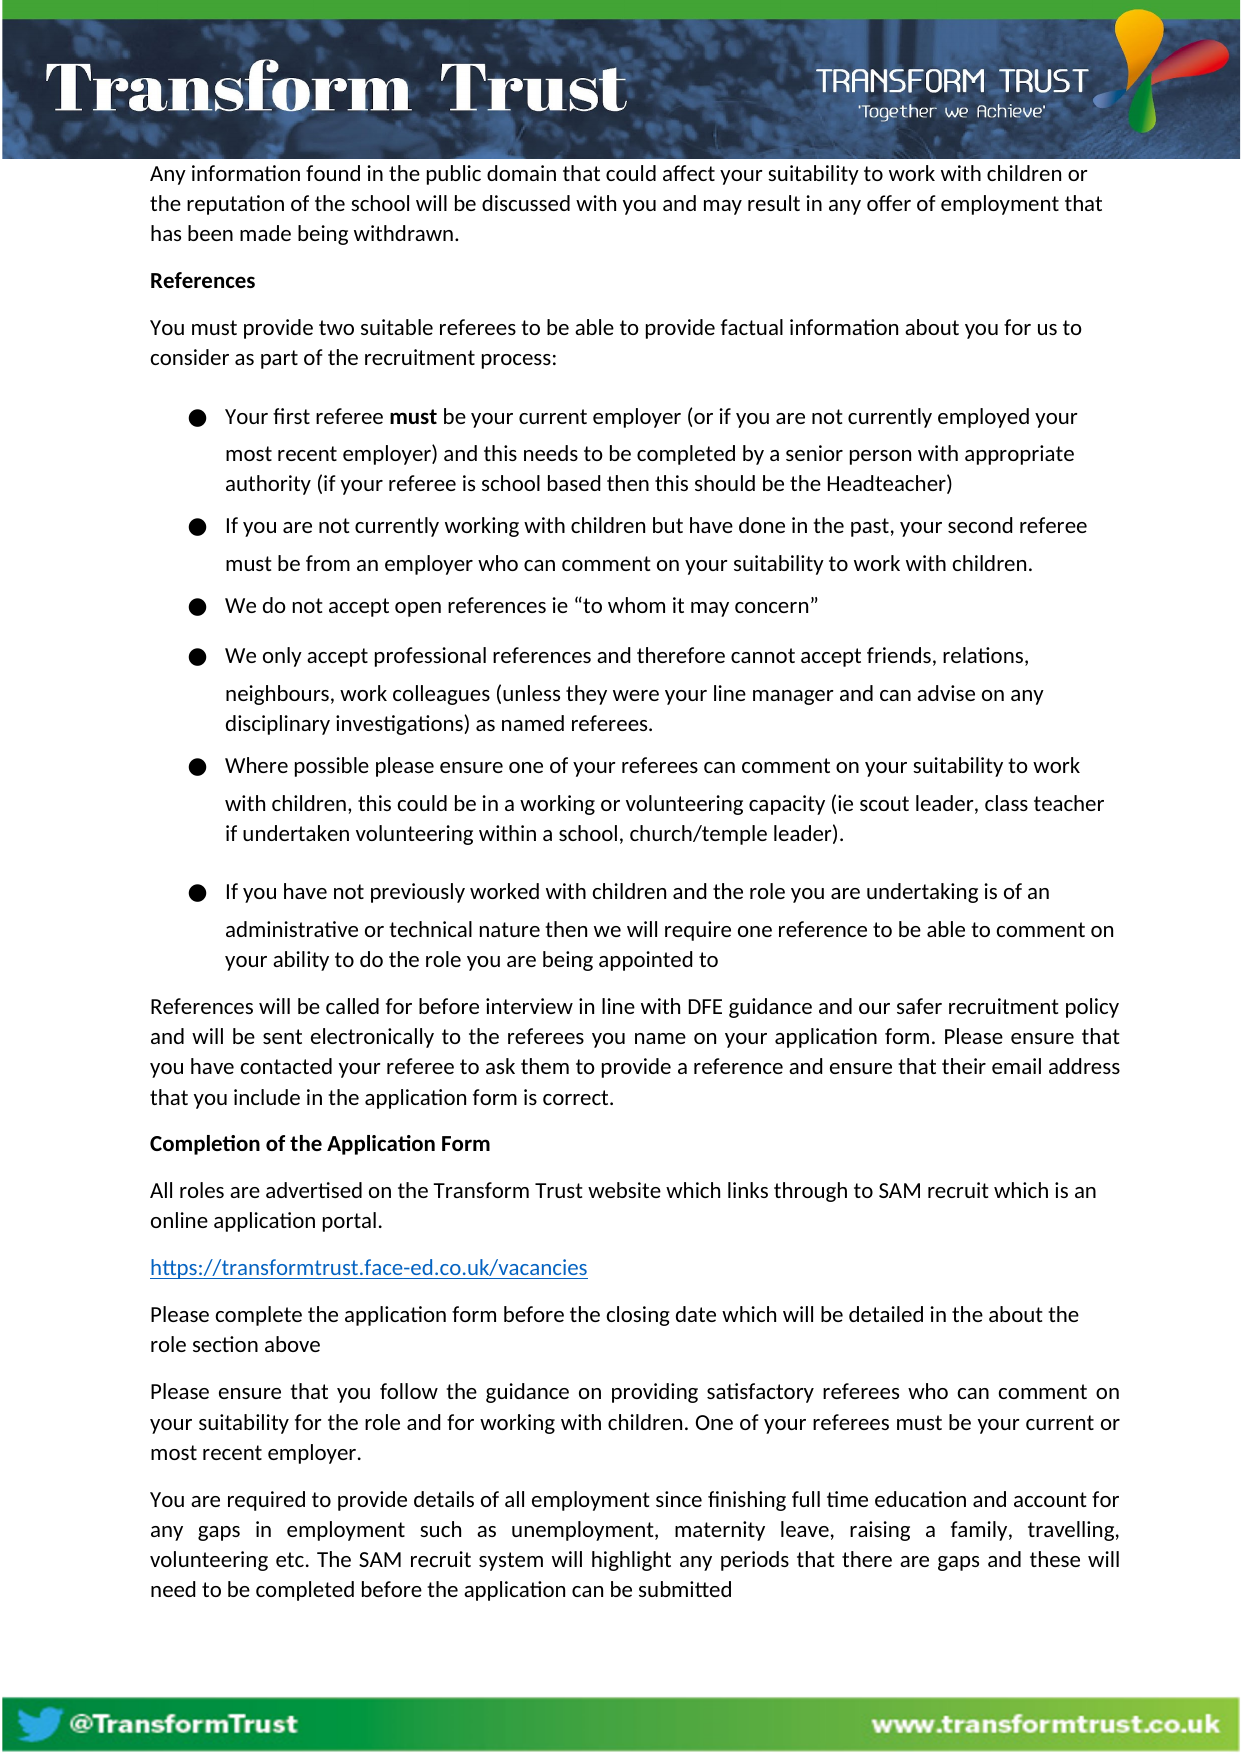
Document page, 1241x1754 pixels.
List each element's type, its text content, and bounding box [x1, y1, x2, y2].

text Please complete the application form before the closing date which will be detailed in the about the role section above [150, 1300, 1122, 1358]
list Your first referee must be your current employer (or if you are not currently employed your most recent employer) and this needs to be completed by a senior person with appropriate authority (if your referee is school based then this should be the Headteacher) [187, 390, 1122, 498]
list If you are not currently working with children but have done in the past, your second referee must be from an employer who can comment on your suitability to work with children. [187, 500, 1122, 577]
text You must provide two suitable referees to be able to provide factual information about you for us to consider as part of the recruitment process: [150, 313, 1122, 371]
list If you have not previously worked with children and the role you are undertaking is of an administrative or technical nature then we will require one reference to be able to comment on your ability to do the role you are being appointed to [187, 866, 1122, 973]
list We only accept professional references and therefore cannot accept friends, relations, neighbours, work colleagues (unless they were your line manager and can advise on any disciplinary investigations) as named referees. [187, 630, 1122, 737]
text Please ensure that you follow the guidance on providing satisfactory referees who can comment on your suitability for the role and for working with children. One of your referees must be your current or most recent employer. [150, 1377, 1122, 1466]
list We do not accept open references ie “to whom it may concern” [187, 579, 1122, 626]
text https://transformtrust.face-ed.co.uk/vacancies [150, 1253, 1122, 1281]
text You are required to provide details of all employment since finishing full time education and account for any gaps in employment such as unemployment, maternity leave, raising a family, travelling, volunteering etc. The SAM recruit system will highlight any periods that there are gaps and these will need to be completed before the application can be submitted [150, 1485, 1122, 1603]
text Any information found in the public domain that could affect your suitability to work with children or the reputation of the school will be discussed with you and may result in any offer of employment that has been made being withdrawn. [150, 159, 1122, 247]
list Where possible please ensure one of your referees can comment on your suitability to work with children, this could be in a working or volunteering capacity (ie scout leader, class teacher if undertaken volunteering within a school, church/temple leader). [187, 739, 1122, 847]
picture [2, 1695, 1241, 1754]
text Completion of the Application Form [150, 1129, 1122, 1157]
text All roles are advertised on the Transform Trust website which links through to SAM recruit which is an online application portal. [150, 1176, 1122, 1234]
text References [150, 266, 1122, 294]
picture [2, 0, 1241, 159]
text References will be called for before interview in line with DFE guidance and our safer recruitment policy and will be sent electronically to the referees you name on your application form. Please ensure that you have contacted your referee to ask them to provide a reference and ensure that their email address that you include in the application form is correct. [150, 992, 1122, 1111]
